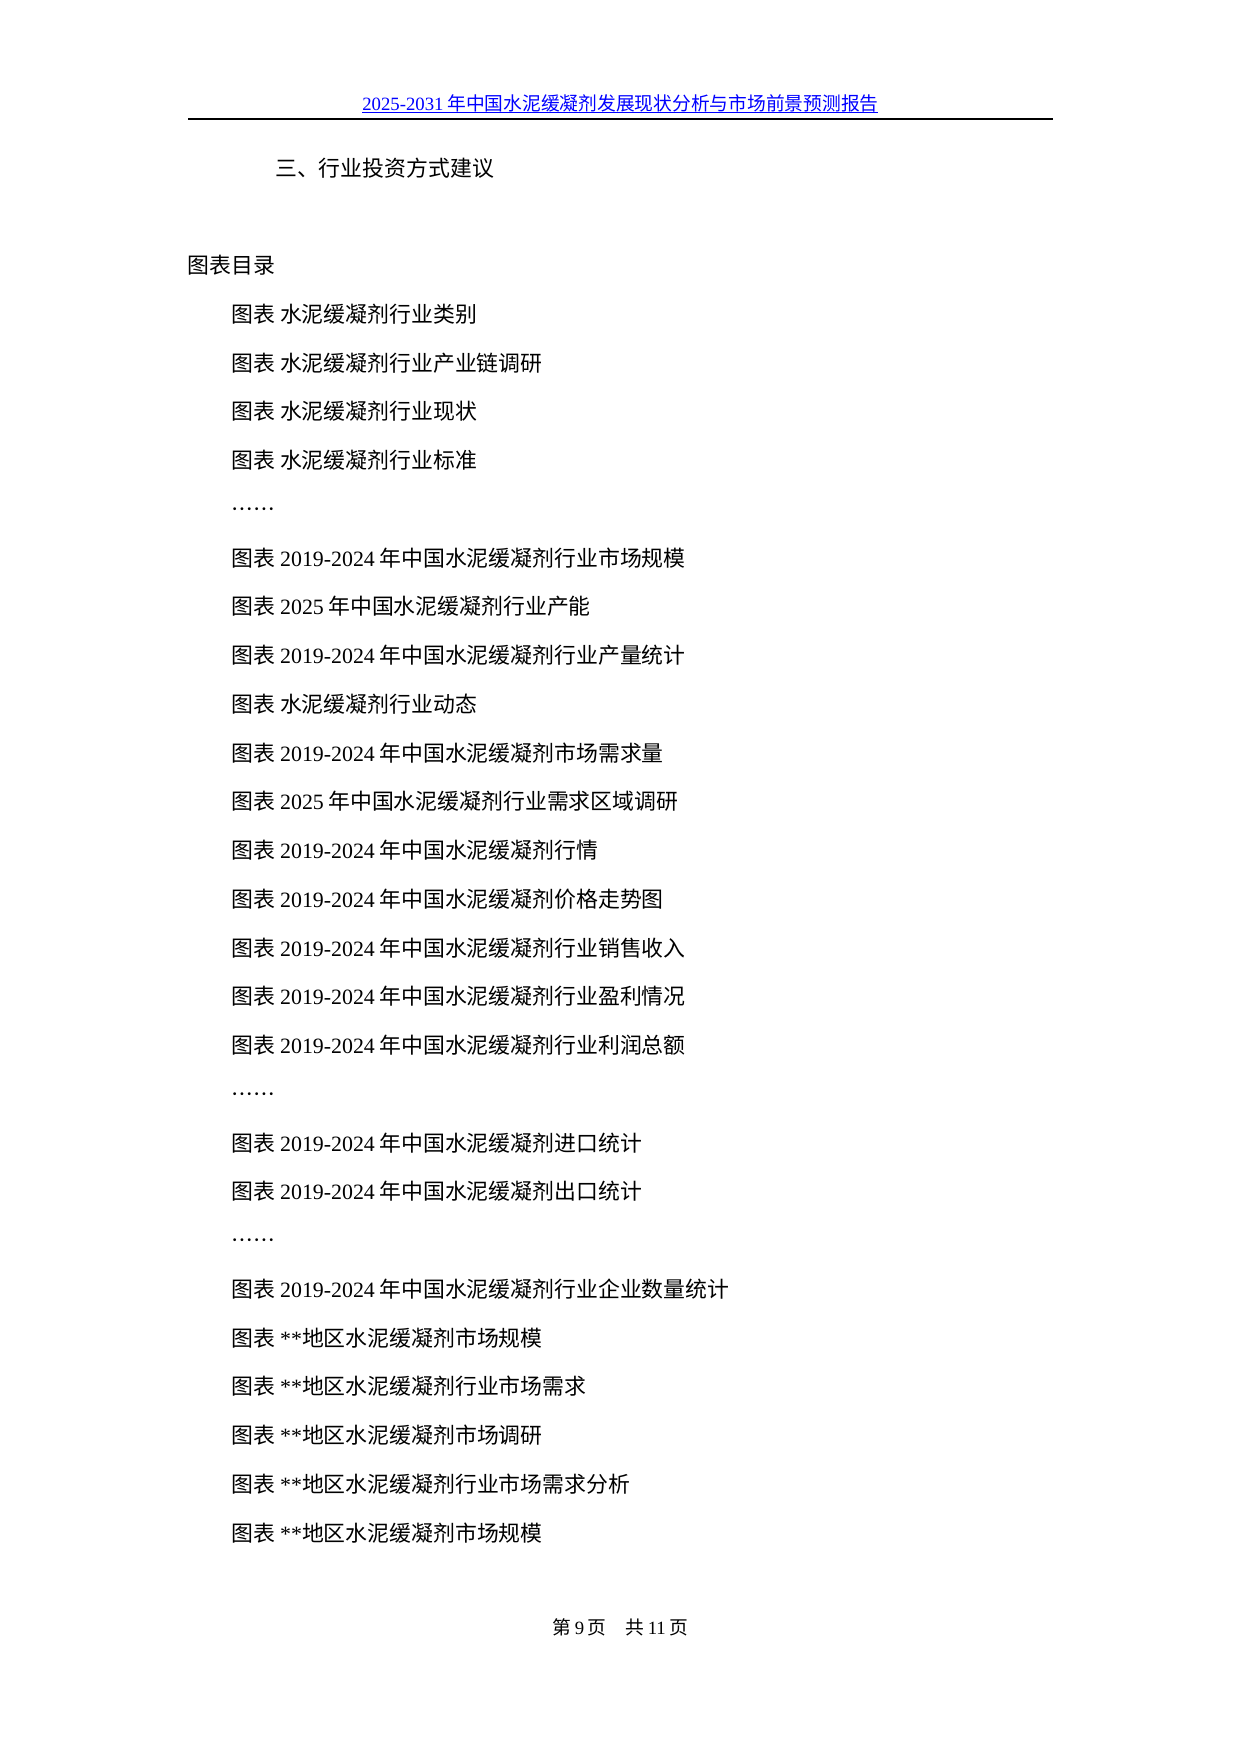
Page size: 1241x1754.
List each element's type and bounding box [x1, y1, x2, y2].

text [187, 150, 1053, 1548]
